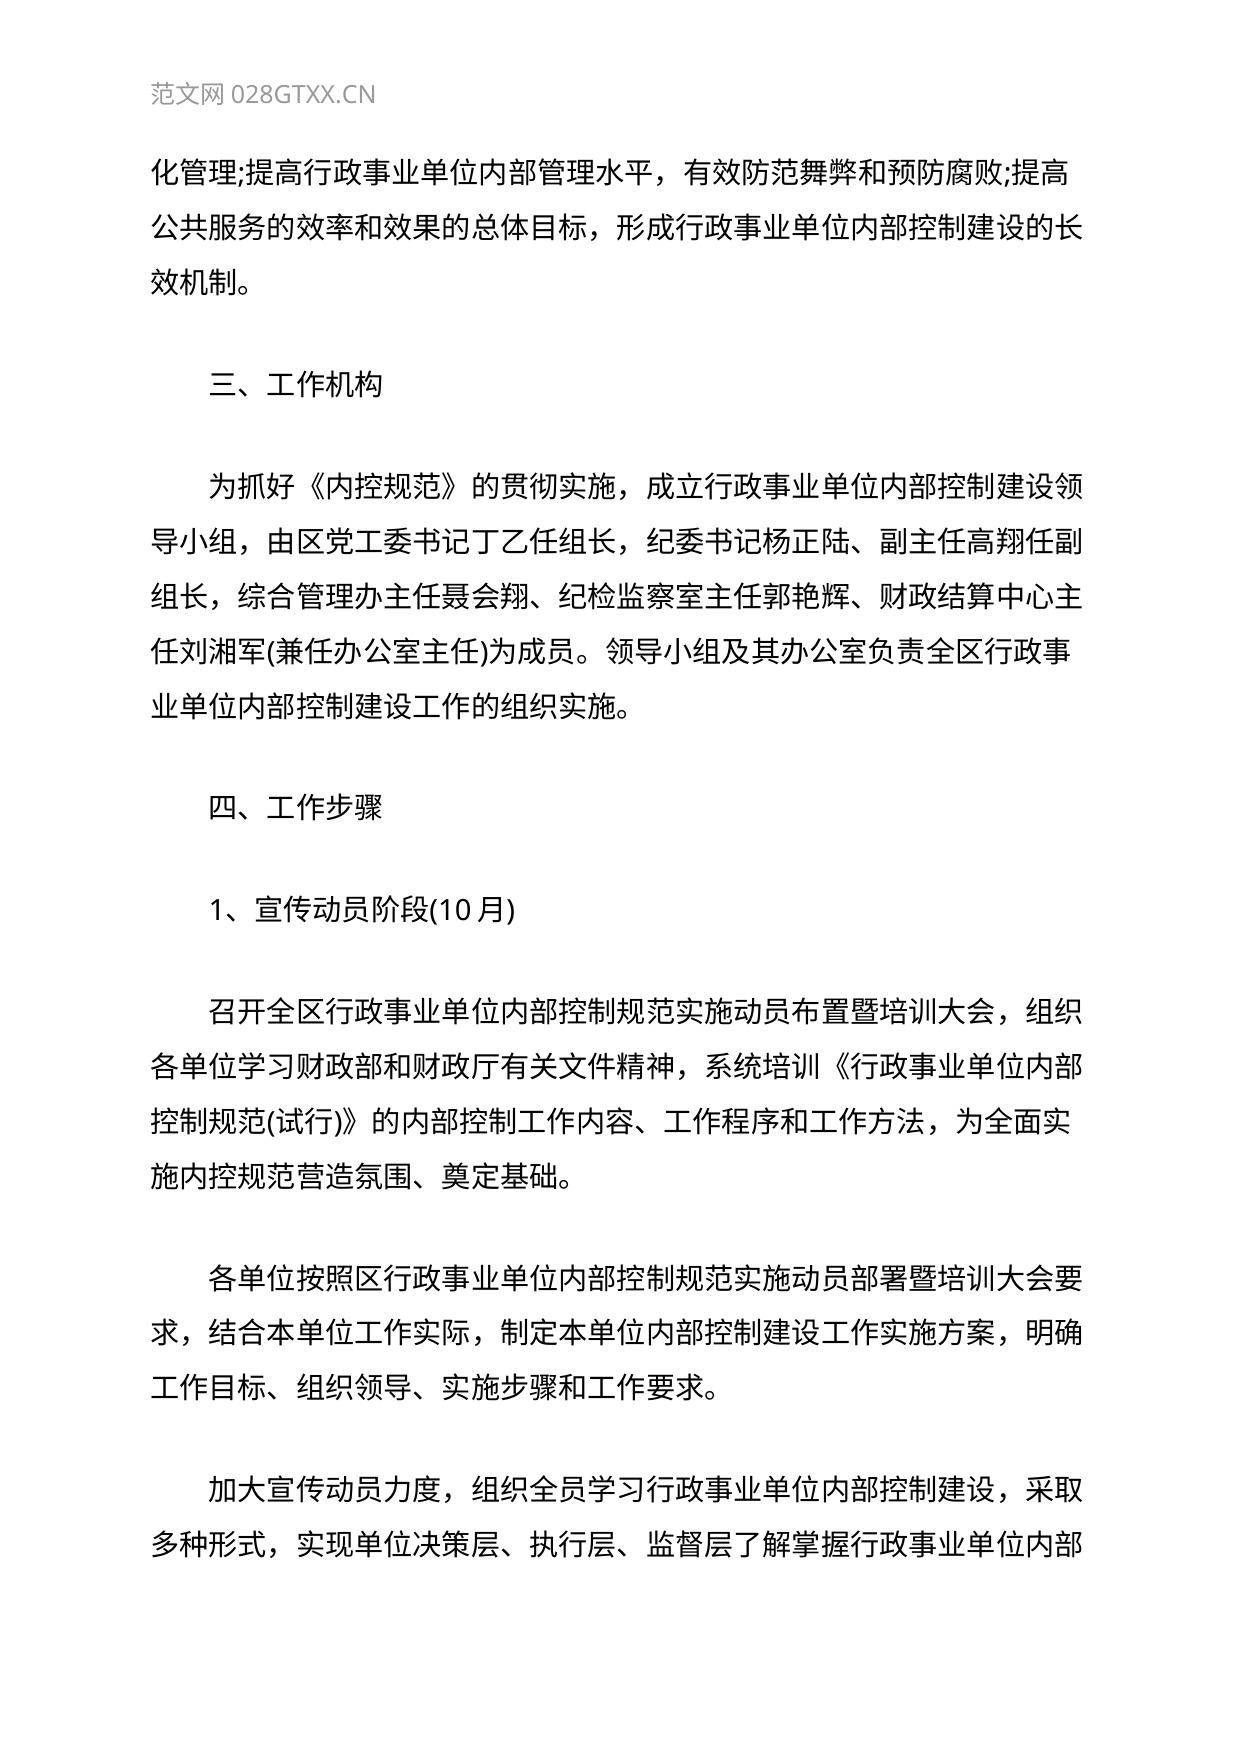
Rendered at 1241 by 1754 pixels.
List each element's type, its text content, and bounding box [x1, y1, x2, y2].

text 三、工作机构 [150, 362, 1090, 404]
text 召开全区行政事业单位内部控制规范实施动员布置暨培训大会，组织各单位学习财政部和财政厅有关文件精神，系统培训《行政事业单位内部控制规范(试行)》的内部控制工作内容、工作程序和工作方法，为全面实施内控规范营造氛围、奠定基础。 [150, 989, 1090, 1196]
text 为抓好《内控规范》的贯彻实施，成立行政事业单位内部控制建设领导小组，由区党工委书记丁乙任组长，纪委书记杨正陆、副主任高翔任副组长，综合管理办主任聂会翔、纪检监察室主任郭艳辉、财政结算中心主任刘湘军(兼任办公室主任)为成员。领导小组及其办公室负责全区行政事业单位内部控制建设工作的组织实施。 [150, 463, 1090, 725]
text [150, 150, 1090, 302]
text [150, 1467, 1090, 1564]
text 各单位按照区行政事业单位内部控制规范实施动员部署暨培训大会要求，结合本单位工作实际，制定本单位内部控制建设工作实施方案，明确工作目标、组织领导、实施步骤和工作要求。 [150, 1255, 1090, 1407]
text 四、工作步骤 [150, 785, 1090, 827]
text 1、宣传动员阶段(10月) [150, 887, 1090, 929]
